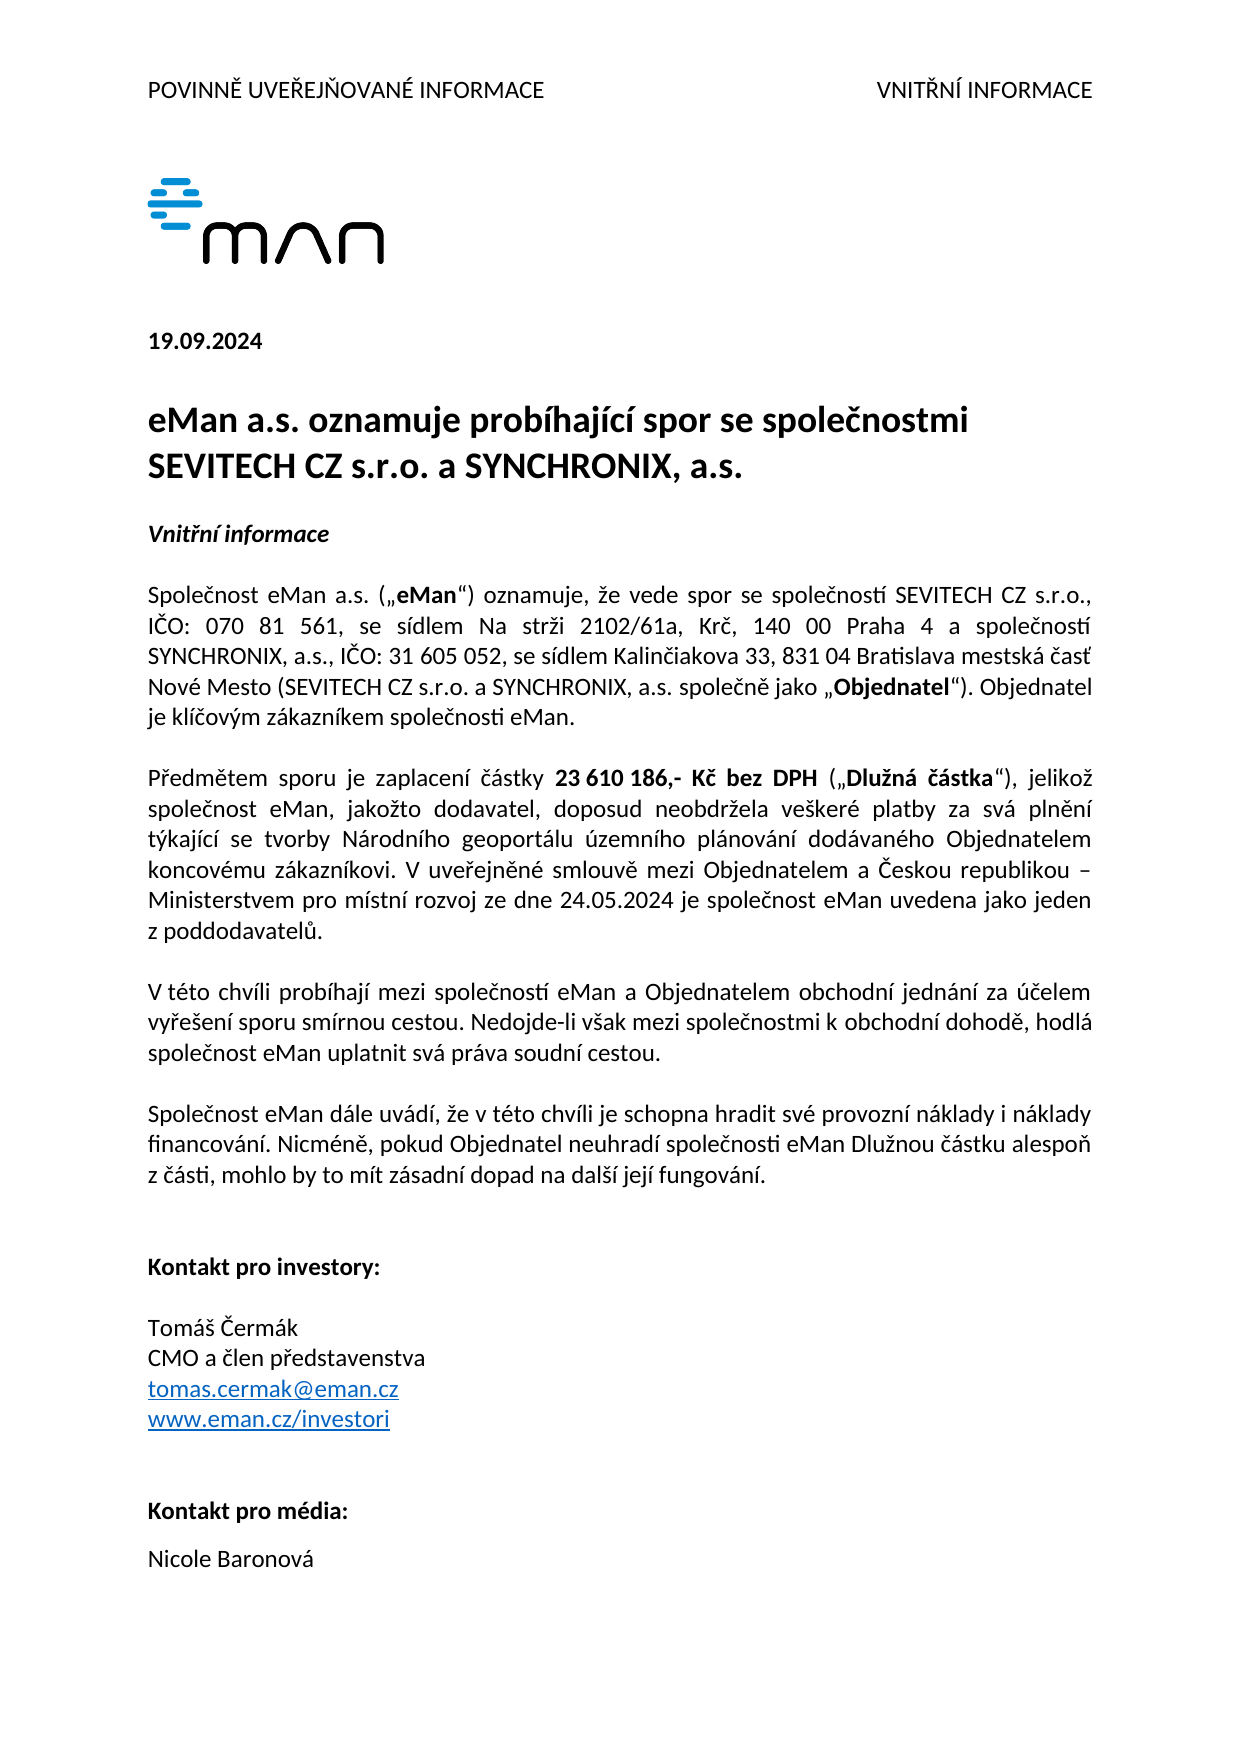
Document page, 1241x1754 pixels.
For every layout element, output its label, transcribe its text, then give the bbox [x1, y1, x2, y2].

text Nicole Baronová [148, 1543, 1093, 1574]
text Tomáš Čermák [148, 1312, 1093, 1342]
text eMan a.s. oznamuje probíhající spor se společnostmi SEVITECH CZ s.r.o. a SYNCHRONIX, a.s. [148, 396, 1093, 488]
text Vnitřní informace [148, 518, 1093, 549]
text Společnost eMan a.s. („eMan“) oznamuje, že vede spor se společností SEVITECH CZ s.r.o., IČO: 070 81 561, se sídlem Na strži 2102/61a, Krč, 140 00 Praha 4 a společností SYNCHRONIX, a.s., IČO: 31 605 052, se sídlem Kalinčiakova 33, 831 04 Bratislava mestská časť Nové Mesto (SEVITECH CZ s.r.o. a SYNCHRONIX, a.s. společně jako „Objednatel“). Objednatel je klíčovým zákazníkem společnosti eMan. [148, 579, 1093, 732]
text www.eman.cz/investori [148, 1403, 1093, 1434]
text Předmětem sporu je zaplacení částky 23 610 186,- Kč bez DPH („Dlužná částka“), jelikož společnost eMan, jakožto dodavatel, doposud neobdržela veškeré platby za svá plnění týkající se tvorby Národního geoportálu územního plánování dodávaného Objednatelem koncovému zákazníkovi. V uveřejněné smlouvě mezi Objednatelem a Českou republikou – Ministerstvem pro místní rozvoj ze dne 24.05.2024 je společnost eMan uvedena jako jeden z poddodavatelů. [148, 762, 1093, 946]
text Kontakt pro investory: [148, 1251, 1093, 1281]
text Společnost eMan dále uvádí, že v této chvíli je schopna hradit své provozní náklady i náklady financování. Nicméně, pokud Objednatel neuhradí společnosti eMan Dlužnou částku alespoň z části, mohlo by to mít zásadní dopad na další její fungování. [148, 1098, 1093, 1190]
picture [147, 178, 384, 264]
text 19.09.2024 [148, 325, 1093, 355]
text tomas.cermak@eman.cz [148, 1373, 1093, 1403]
text V této chvíli probíhají mezi společností eMan a Objednatelem obchodní jednání za účelem vyřešení sporu smírnou cestou. Nedojde-li však mezi společnostmi k obchodní dohodě, hodlá společnost eMan uplatnit svá práva soudní cestou. [148, 976, 1093, 1068]
text CMO a člen představenstva [148, 1342, 1093, 1373]
text Kontakt pro média: [148, 1495, 1093, 1525]
